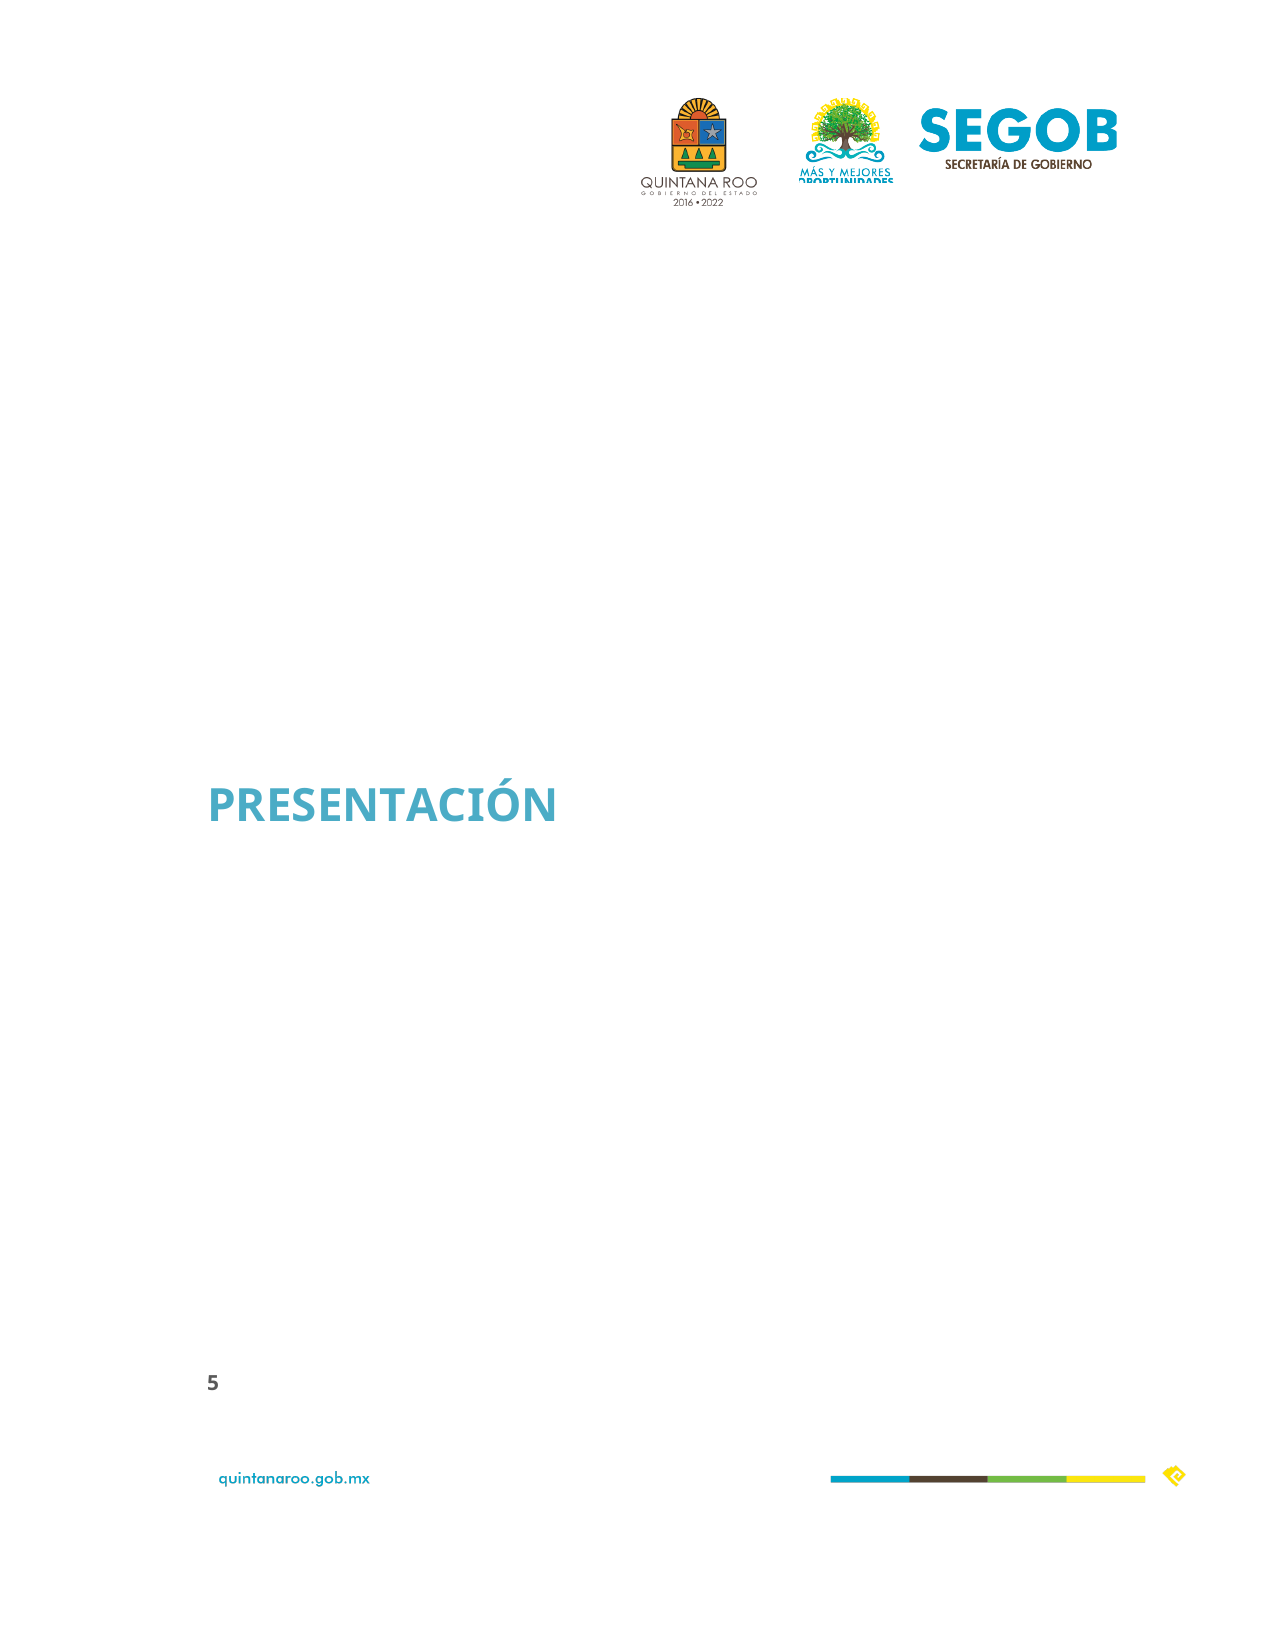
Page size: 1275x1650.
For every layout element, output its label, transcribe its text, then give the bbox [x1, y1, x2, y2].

picture [1098, 118, 1106, 125]
picture [624, 76, 772, 226]
picture [797, 98, 1117, 183]
picture [1098, 134, 1108, 142]
picture [59, 1421, 1275, 1546]
title PRESENTACIÓN [207, 773, 1157, 835]
